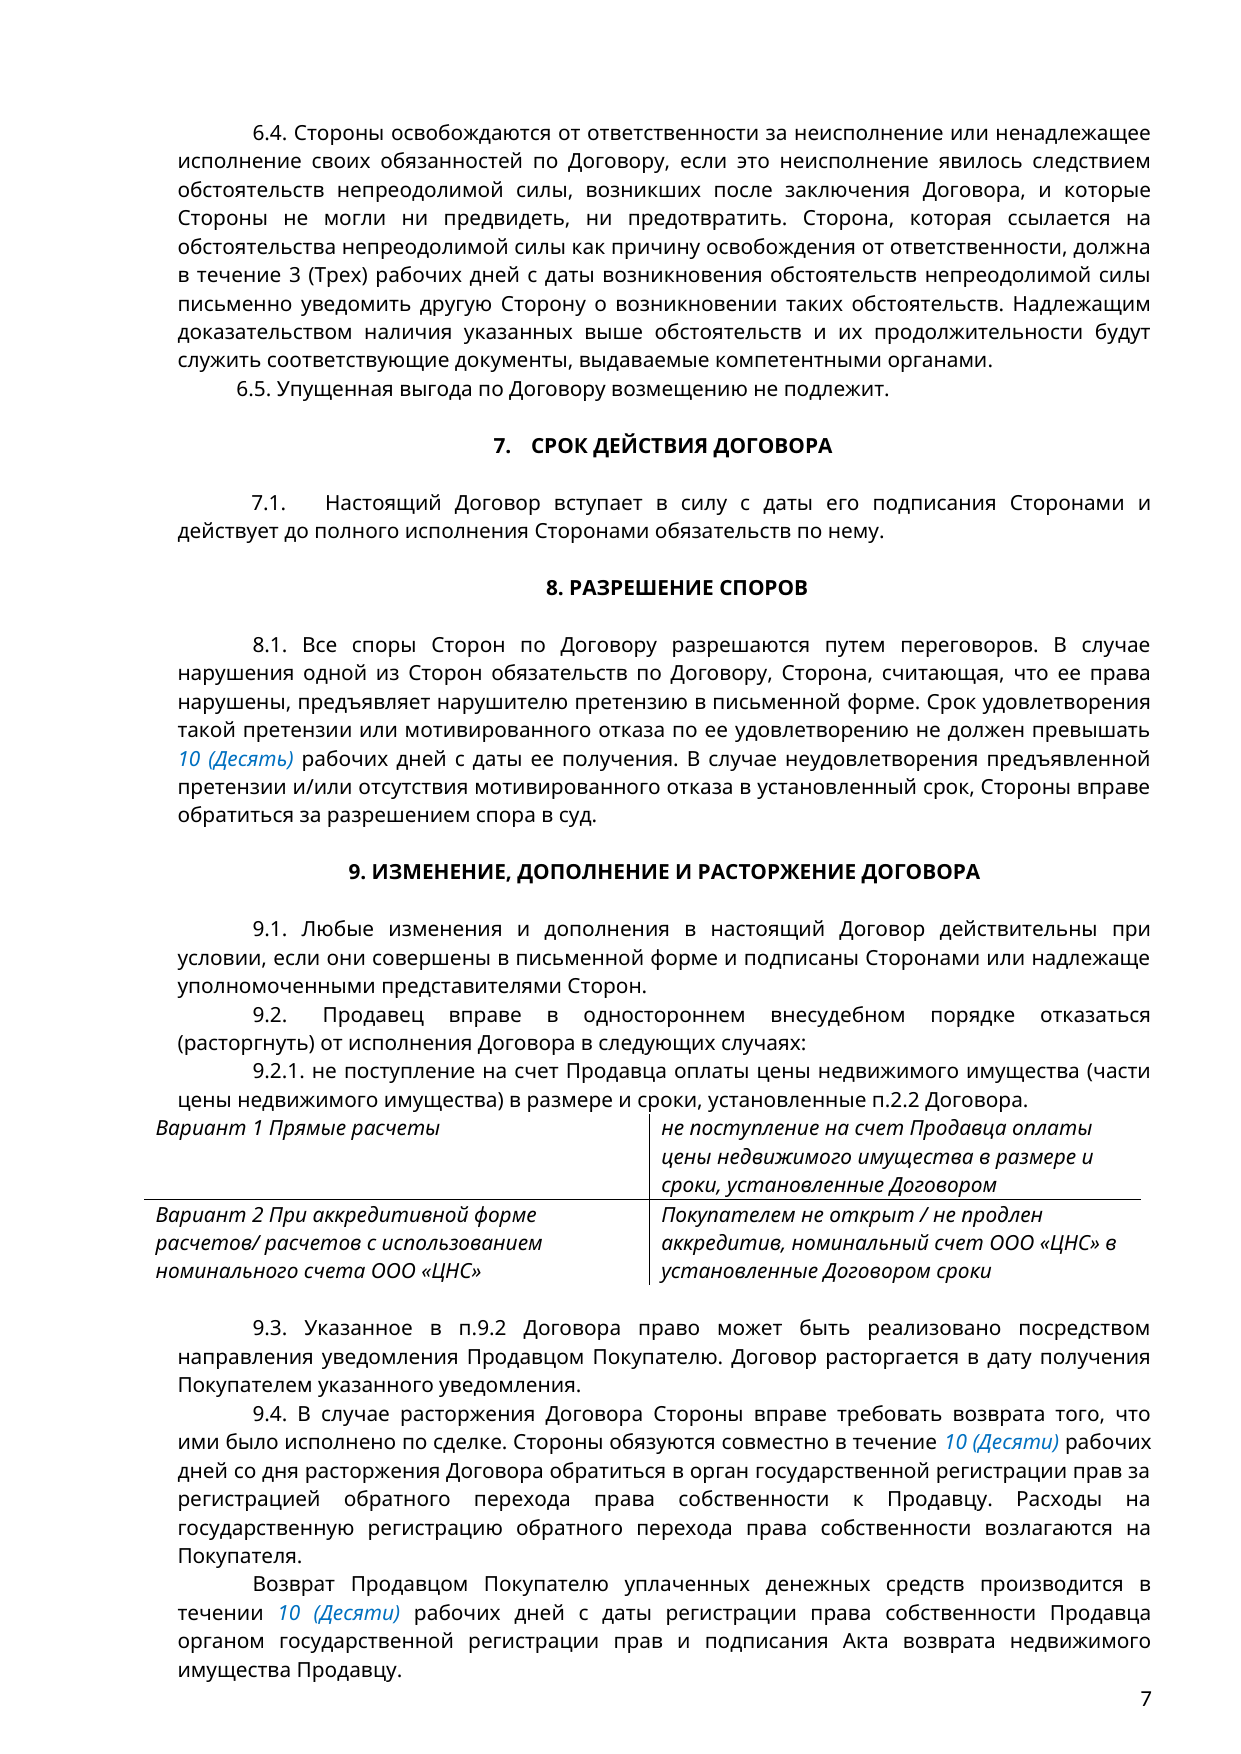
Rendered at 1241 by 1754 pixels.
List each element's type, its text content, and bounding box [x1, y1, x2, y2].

table_cell Покупателем не открыт / не продлен аккредитив, номинальный счет ООО «ЦНС» в установленные Договором сроки [650, 1200, 1141, 1285]
text 9.1. Любые изменения и дополнения в настоящий Договор действительны при условии, если они совершены в письменной форме и подписаны Сторонами или надлежаще уполномоченными представителями Сторон. [177, 914, 1152, 1000]
text 8. РАЗРЕШЕНИЕ СПОРОВ [177, 573, 1147, 602]
table_header не поступление на счет Продавца оплаты цены недвижимого имущества в размере и сроки, установленные Договором [650, 1114, 1141, 1199]
text 9.2.1. не поступление на счет Продавца оплаты цены недвижимого имущества (части цены недвижимого имущества) в размере и сроки, установленные п.2.2 Договора. [177, 1057, 1152, 1113]
text 9.3. Указанное в п.9.2 Договора право может быть реализовано посредством направления уведомления Продавцом Покупателю. Договор расторгается в дату получения Покупателем указанного уведомления. [177, 1313, 1152, 1399]
text 9. ИЗМЕНЕНИЕ, ДОПОЛНЕНИЕ И РАСТОРЖЕНИЕ ДОГОВОРА [177, 857, 1152, 886]
table_header Вариант 1 Прямые расчеты [144, 1114, 649, 1199]
text Возврат Продавцом Покупателю уплаченных денежных средств производится в течении 10 (Десяти) рабочих дней с даты регистрации права собственности Продавца органом государственной регистрации прав и подписания Акта возврата недвижимого имущества Продавцу. [177, 1569, 1152, 1683]
list СРОК ДЕЙСТВИЯ ДОГОВОРА [177, 431, 1149, 459]
text 6.5. Упущенная выгода по Договору возмещению не подлежит. [177, 374, 1151, 402]
list Настоящий Договор вступает в силу с даты его подписания Сторонами и действует до полного исполнения Сторонами обязательств по нему. [177, 488, 1152, 545]
text 9.4. В случае расторжения Договора Стороны вправе требовать возврата того, что ими было исполнено по сделке. Стороны обязуются совместно в течение 10 (Десяти) рабочих дней со дня расторжения Договора обратиться в орган государственной регистрации прав за регистрацией обратного перехода права собственности к Продавцу. Расходы на государственную регистрацию обратного перехода права собственности возлагаются на Покупателя. [177, 1399, 1152, 1569]
text 6.4. Стороны освобождаются от ответственности за неисполнение или ненадлежащее исполнение своих обязанностей по Договору, если это неисполнение явилось следствием обстоятельств непреодолимой силы, возникших после заключения Договора, и которые Стороны не могли ни предвидеть, ни предотвратить. Сторона, которая ссылается на обстоятельства непреодолимой силы как причину освобождения от ответственности, должна в течение 3 (Трех) рабочих дней с даты возникновения обстоятельств непреодолимой силы письменно уведомить другую Сторону о возникновении таких обстоятельств. Надлежащим доказательством наличия указанных выше обстоятельств и их продолжительности будут служить соответствующие документы, выдаваемые компетентными органами. [177, 118, 1152, 374]
table_cell Вариант 2 При аккредитивной форме расчетов/ расчетов с использованием номинального счета ООО «ЦНС» [144, 1200, 649, 1285]
text 8.1. Все споры Сторон по Договору разрешаются путем переговоров. В случае нарушения одной из Сторон обязательств по Договору, Сторона, считающая, что ее права нарушены, предъявляет нарушителю претензию в письменной форме. Срок удовлетворения такой претензии или мотивированного отказа по ее удовлетворению не должен превышать 10 (Десять) рабочих дней с даты ее получения. В случае неудовлетворения предъявленной претензии и/или отсутствия мотивированного отказа в установленный срок, Стороны вправе обратиться за разрешением спора в суд. [177, 630, 1152, 829]
text 9.2. Продавец вправе в одностороннем внесудебном порядке отказаться (расторгнуть) от исполнения Договора в следующих случаях: [177, 1000, 1152, 1057]
